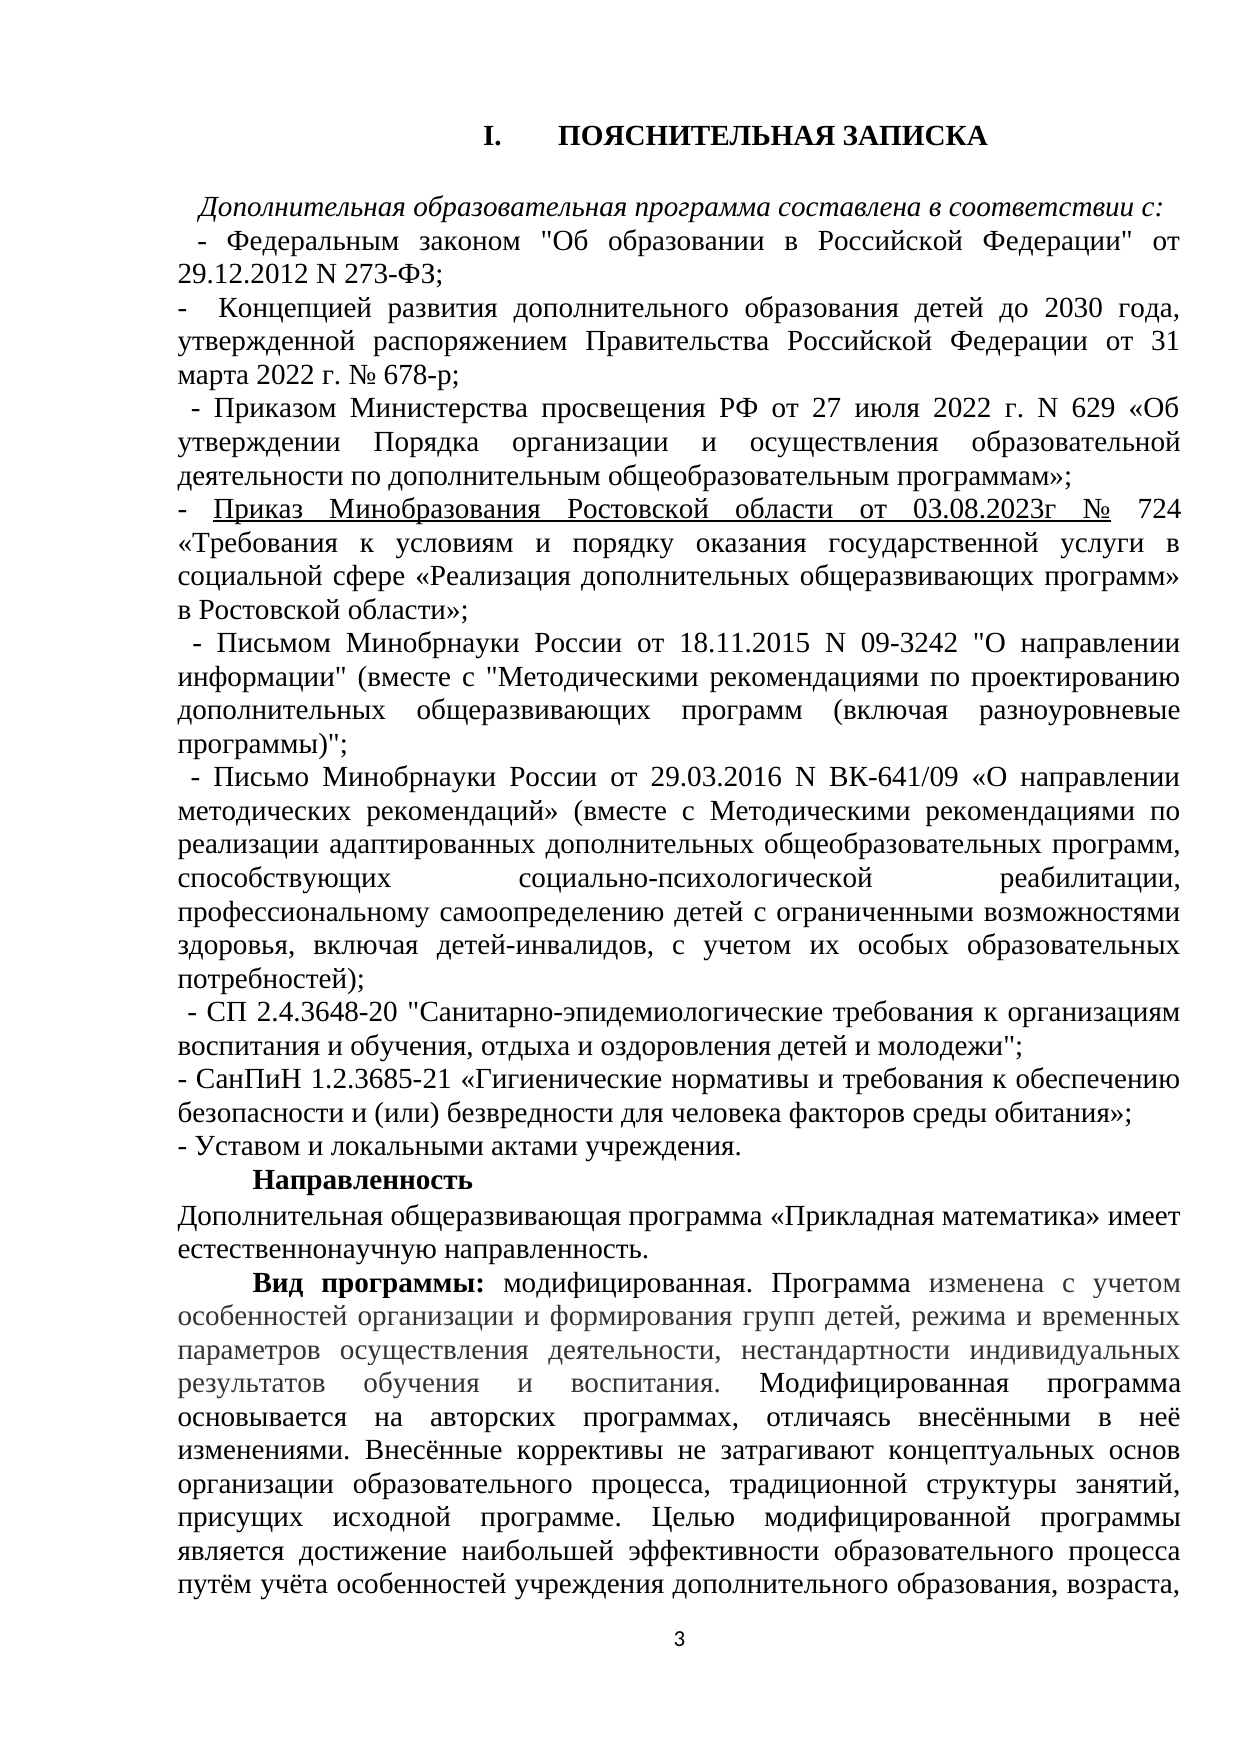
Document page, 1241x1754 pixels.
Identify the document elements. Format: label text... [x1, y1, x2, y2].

text - Приказ Минобразования Ростовской области от 03.08.2023г № 724 «Требования к условиям и порядку оказания государственной услуги в социальной сфере «Реализация дополнительных общеразвивающих программ» в Ростовской области»; [177, 491, 1181, 625]
text Дополнительная образовательная программа составлена в соответствии с: [177, 189, 1181, 223]
text - Письмо Минобрнауки России от 29.03.2016 N ВК-641/09 «О направлении методических рекомендаций» (вместе с Методическими рекомендациями по реализации адаптированных дополнительных общеобразовательных программ, способствующих социально-психологической реабилитации, профессиональному самоопределению детей с ограниченными возможностями здоровья, включая детей-инвалидов, с учетом их особых образовательных потребностей); [177, 759, 1181, 994]
text - Письмом Минобрнауки России от 18.11.2015 N 09-3242 "О направлении информации" (вместе с "Методическими рекомендациями по проектированию дополнительных общеразвивающих программ (включая разноуровневые программы)"; [177, 625, 1181, 759]
text - Федеральным законом "Об образовании в Российской Федерации" от 29.12.2012 N 273-ФЗ; [177, 223, 1181, 290]
text - Уставом и локальными актами учреждения. [177, 1128, 1181, 1162]
text - СанПиН 1.2.3685-21 «Гигиенические нормативы и требования к обеспечению безопасности и (или) безвредности для человека факторов среды обитания»; [177, 1061, 1181, 1128]
text - Приказом Министерства просвещения РФ от 27 июля 2022 г. N 629 «Об утверждении Порядка организации и осуществления образовательной деятельности по дополнительным общеобразовательным программам»; [177, 391, 1181, 491]
text Направленность [177, 1162, 1181, 1196]
text - СП 2.4.3648-20 "Санитарно-эпидемиологические требования к организациям воспитания и обучения, отдыха и оздоровления детей и молодежи"; [177, 994, 1181, 1061]
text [177, 1365, 1181, 1600]
list ПОЯСНИТЕЛЬНАЯ ЗАПИСКА [290, 118, 1181, 152]
text - Концепцией развития дополнительного образования детей до 2030 года, утвержденной распоряжением Правительства Российской Федерации от 31 марта 2022 г. № 678-р; [177, 290, 1181, 391]
text Дополнительная общеразвивающая программа «Прикладная математика» имеет естественнонаучную направленность. [177, 1198, 1181, 1265]
